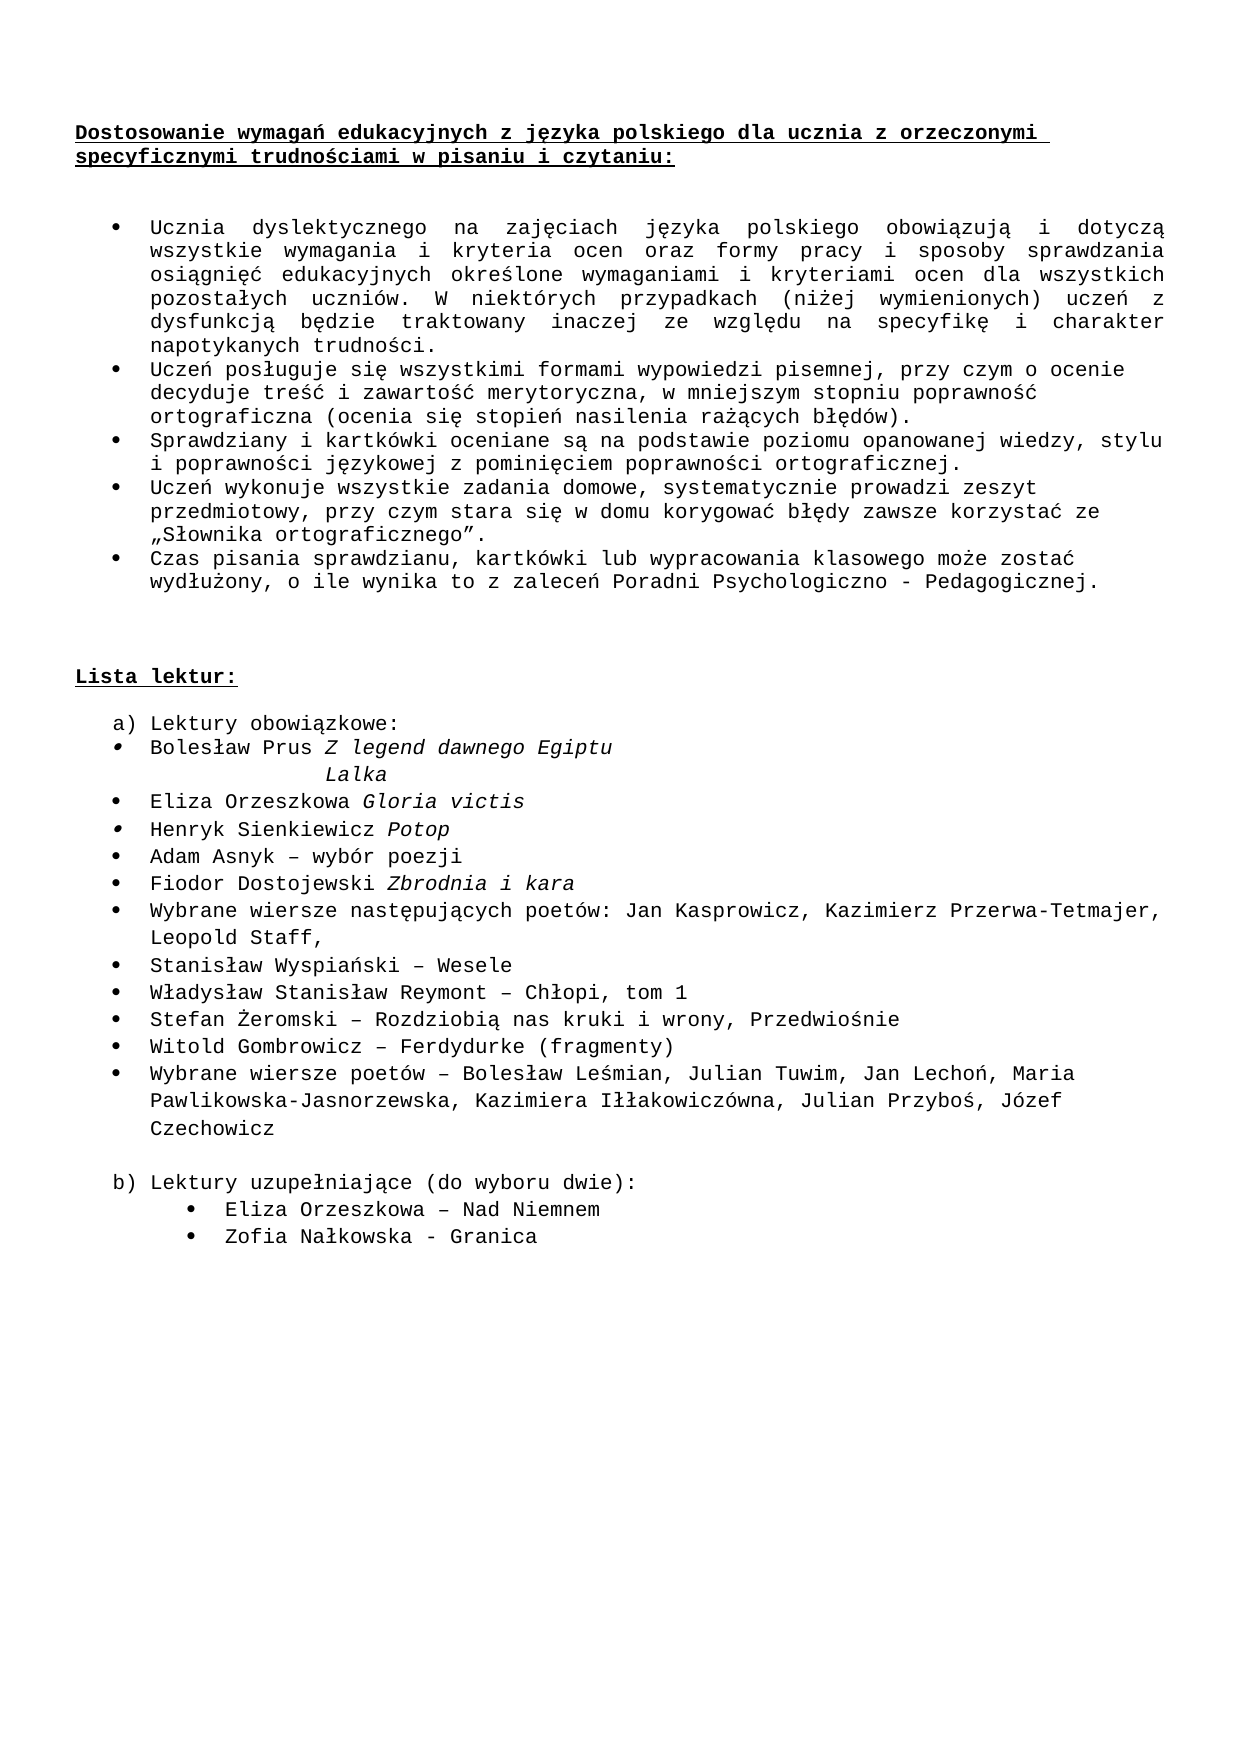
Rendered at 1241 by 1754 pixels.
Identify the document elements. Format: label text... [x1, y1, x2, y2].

list Bolesław Prus Z legend dawnego Egiptu [112, 737, 1165, 761]
list Czas pisania sprawdzianu, kartkówki lub wypracowania klasowego może zostać wydłużony, o ile wynika to z zaleceń Poradni Psychologiczno - Pedagogicznej. [112, 548, 1165, 595]
list Lektury obowiązkowe: [112, 713, 1165, 737]
list Stefan Żeromski – Rozdziobią nas kruki i wrony, Przedwiośnie [112, 1009, 1165, 1033]
text Dostosowanie wymagań edukacyjnych z języka polskiego dla ucznia z orzeczonymi specyficznymi trudnościami w pisaniu i czytaniu: [75, 122, 1165, 169]
list Wybrane wiersze następujących poetów: Jan Kasprowicz, Kazimierz Przerwa-Tetmajer, Leopold Staff, [112, 900, 1165, 951]
list Zofia Nałkowska - Granica [187, 1226, 1165, 1250]
list Henryk Sienkiewicz Potop [112, 819, 1165, 842]
list Uczeń posługuje się wszystkimi formami wypowiedzi pisemnej, przy czym o ocenie decyduje treść i zawartość merytoryczna, w mniejszym stopniu poprawność ortograficzna (ocenia się stopień nasilenia rażących błędów). [112, 359, 1165, 430]
list Wybrane wiersze poetów – Bolesław Leśmian, Julian Tuwim, Jan Lechoń, Maria Pawlikowska-Jasnorzewska, Kazimiera Iłłakowiczówna, Julian Przyboś, Józef Czechowicz [112, 1063, 1165, 1141]
list Witold Gombrowicz – Ferdydurke (fragmenty) [112, 1036, 1165, 1060]
list Lektury uzupełniające (do wyboru dwie): [112, 1172, 1165, 1196]
list Lalka [150, 764, 1165, 788]
list Eliza Orzeszkowa Gloria victis [112, 791, 1165, 815]
text Lista lektur: [75, 666, 1165, 690]
list Sprawdziany i kartkówki oceniane są na podstawie poziomu opanowanej wiedzy, stylu i poprawności językowej z pominięciem poprawności ortograficznej. [112, 430, 1165, 477]
list Fiodor Dostojewski Zbrodnia i kara [112, 873, 1165, 897]
list Eliza Orzeszkowa – Nad Niemnem [187, 1199, 1165, 1223]
list Stanisław Wyspiański – Wesele [112, 954, 1165, 978]
list Władysław Stanisław Reymont – Chłopi, tom 1 [112, 982, 1165, 1005]
list Ucznia dyslektycznego na zajęciach języka polskiego obowiązują i dotyczą wszystkie wymagania i kryteria ocen oraz formy pracy i sposoby sprawdzania osiągnięć edukacyjnych określone wymaganiami i kryteriami ocen dla wszystkich pozostałych uczniów. W niektórych przypadkach (niżej wymienionych) uczeń z dysfunkcją będzie traktowany inaczej ze względu na specyfikę i charakter napotykanych trudności. [112, 217, 1165, 359]
list Adam Asnyk – wybór poezji [112, 846, 1165, 869]
list Uczeń wykonuje wszystkie zadania domowe, systematycznie prowadzi zeszyt przedmiotowy, przy czym stara się w domu korygować błędy zawsze korzystać ze „Słownika ortograficznego”. [112, 477, 1165, 548]
